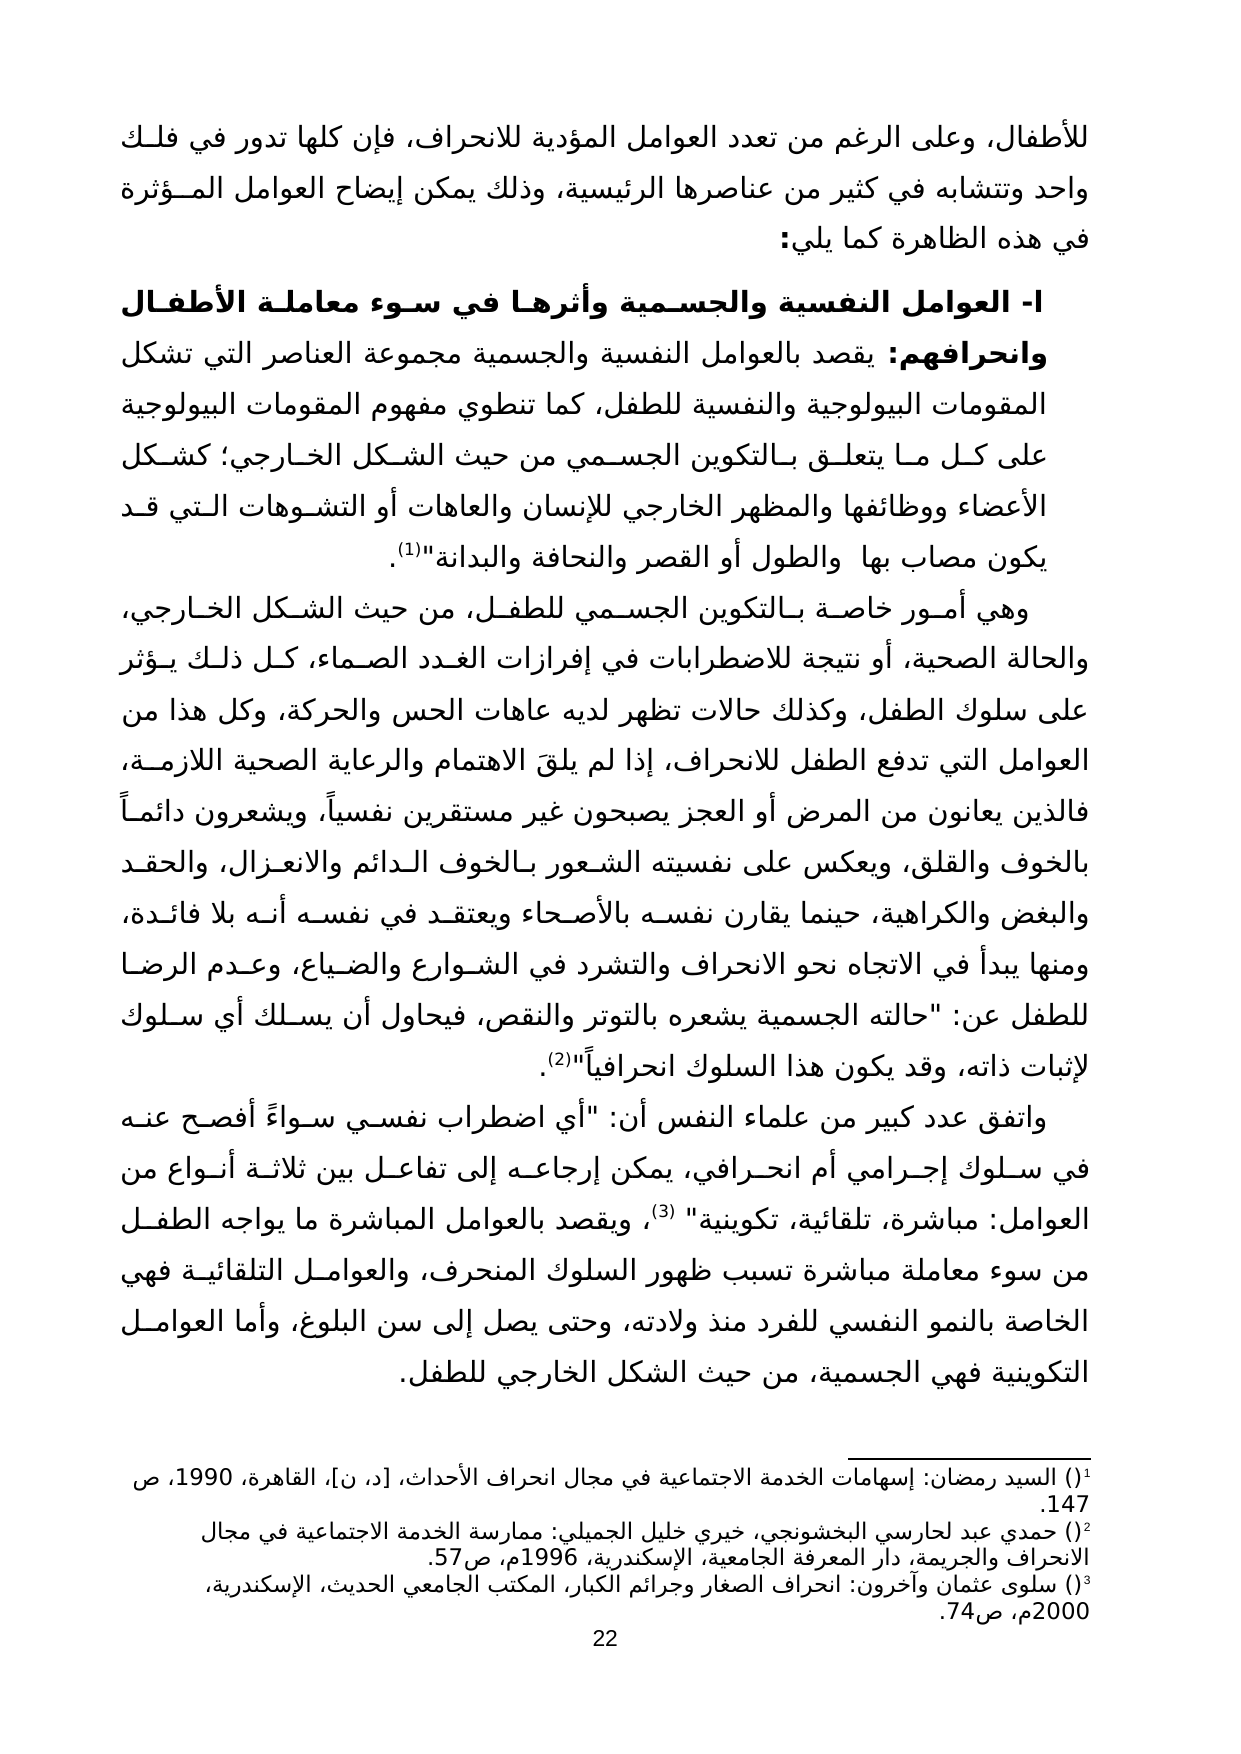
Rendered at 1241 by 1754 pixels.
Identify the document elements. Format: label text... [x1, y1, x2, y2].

text وهي أمور خاصة بالتكوين الجسمي للطفل، من حيث الشكل الخارجي، والحالة الصحية، أو نتيجة للاضطرابات في إفرازات الغدد الصماء، كل ذلك يؤثر على سلوك الطفل، وكذلك حالات تظهر لديه عاهات الحس والحركة، وكل هذا من العوامل التي تدفع الطفل للانحراف، إذا لم يلقَ الاهتمام والرعاية الصحية اللازمة، فالذين يعانون من المرض أو العجز يصبحون غير مستقرين نفسياً، ويشعرون دائماً بالخوف والقلق، ويعكس على نفسيته الشعور بالخوف الدائم والانعزال، والحقد والبغض والكراهية، حينما يقارن نفسه بالأصحاء ويعتقد في نفسه أنه بلا فائدة، ومنها يبدأ في الاتجاه نحو الانحراف والتشرد في الشوارع والضياع، وعدم الرضا للطفل عن: "حالته الجسمية يشعره بالتوتر والنقص، فيحاول أن يسلك أي سلوك لإثبات ذاته، وقد يكون هذا السلوك انحرافياً"(). [120, 591, 1090, 1083]
text واتفق عدد كبير من علماء النفس أن: "أي اضطراب نفسي سواءً أفصح عنه في سلوك إجرامي أم انحرافي، يمكن إرجاعه إلى تفاعل بين ثلاثة أنواع من العوامل: مباشرة، تلقائية، تكوينية" ()، ويقصد بالعوامل المباشرة ما يواجه الطفل من سوء معاملة مباشرة تسبب ظهور السلوك المنحرف، والعوامل التلقائية فهي الخاصة بالنمو النفسي للفرد منذ ولادته، وحتى يصل إلى سن البلوغ، وأما العوامل التكوينية فهي الجسمية، من حيث الشكل الخارجي للطفل. [120, 1100, 1090, 1389]
list العوامل النفسية والجسمية وأثرها في سوء معاملة الأطفال وانحرافهم: يقصد بالعوامل النفسية والجسمية مجموعة العناصر التي تشكل المقومات البيولوجية والنفسية للطفل، كما تنطوي مفهوم المقومات البيولوجية على كل ما يتعلق بالتكوين الجسمي من حيث الشكل الخارجي؛ كشكل الأعضاء ووظائفها والمظهر الخارجي للإنسان والعاهات أو التشوهات التي قد يكون مصاب بها والطول أو القصر والنحافة والبدانة"(). [120, 285, 1048, 574]
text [120, 120, 1090, 256]
